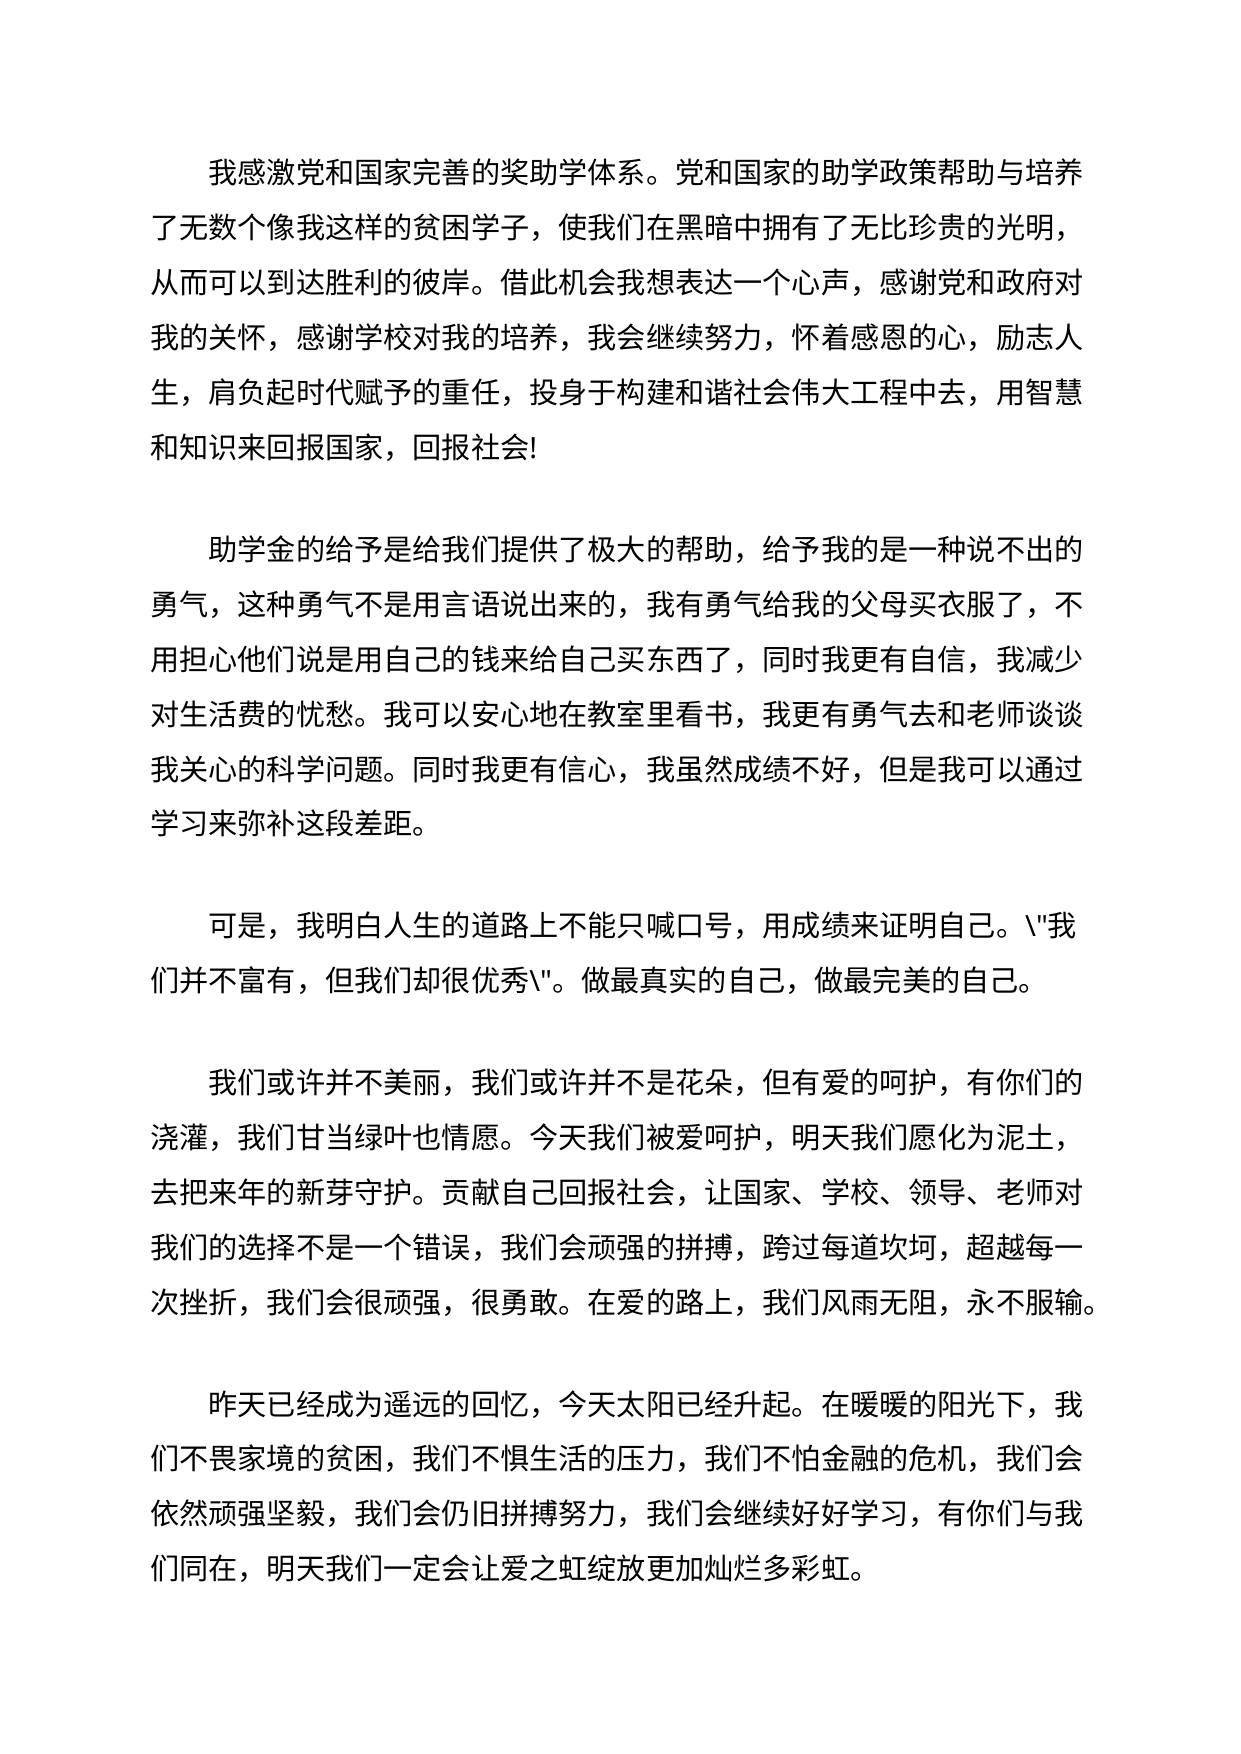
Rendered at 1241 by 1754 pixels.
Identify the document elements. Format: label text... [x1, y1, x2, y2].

text 助学金的给予是给我们提供了极大的帮助，给予我的是一种说不出的勇气，这种勇气不是用言语说出来的，我有勇气给我的父母买衣服了，不用担心他们说是用自己的钱来给自己买东西了，同时我更有自信，我减少对生活费的忧愁。我可以安心地在教室里看书，我更有勇气去和老师谈谈我关心的科学问题。同时我更有信心，我虽然成绩不好，但是我可以通过学习来弥补这段差距。 [150, 526, 1090, 843]
text 可是，我明白人生的道路上不能只喊口号，用成绩来证明自己。\"我们并不富有，但我们却很优秀\"。做最真实的自己，做最完美的自己。 [150, 903, 1090, 1000]
text 昨天已经成为遥远的回忆，今天太阳已经升起。在暖暖的阳光下，我们不畏家境的贫困，我们不惧生活的压力，我们不怕金融的危机，我们会依然顽强坚毅，我们会仍旧拼搏努力，我们会继续好好学习，有你们与我们同在，明天我们一定会让爱之虹绽放更加灿烂多彩虹。 [150, 1381, 1090, 1588]
text 我们或许并不美丽，我们或许并不是花朵，但有爱的呵护，有你们的浇灌，我们甘当绿叶也情愿。今天我们被爱呵护，明天我们愿化为泥土，去把来年的新芽守护。贡献自己回报社会，让国家、学校、领导、老师对我们的选择不是一个错误，我们会顽强的拼搏，跨过每道坎坷，超越每一次挫折，我们会很顽强，很勇敢。在爱的路上，我们风雨无阻，永不服输。 [150, 1060, 1090, 1322]
text 我感激党和国家完善的奖助学体系。党和国家的助学政策帮助与培养了无数个像我这样的贫困学子，使我们在黑暗中拥有了无比珍贵的光明，从而可以到达胜利的彼岸。借此机会我想表达一个心声，感谢党和政府对我的关怀，感谢学校对我的培养，我会继续努力，怀着感恩的心，励志人生，肩负起时代赋予的重任，投身于构建和谐社会伟大工程中去，用智慧和知识来回报国家，回报社会! [150, 150, 1090, 467]
